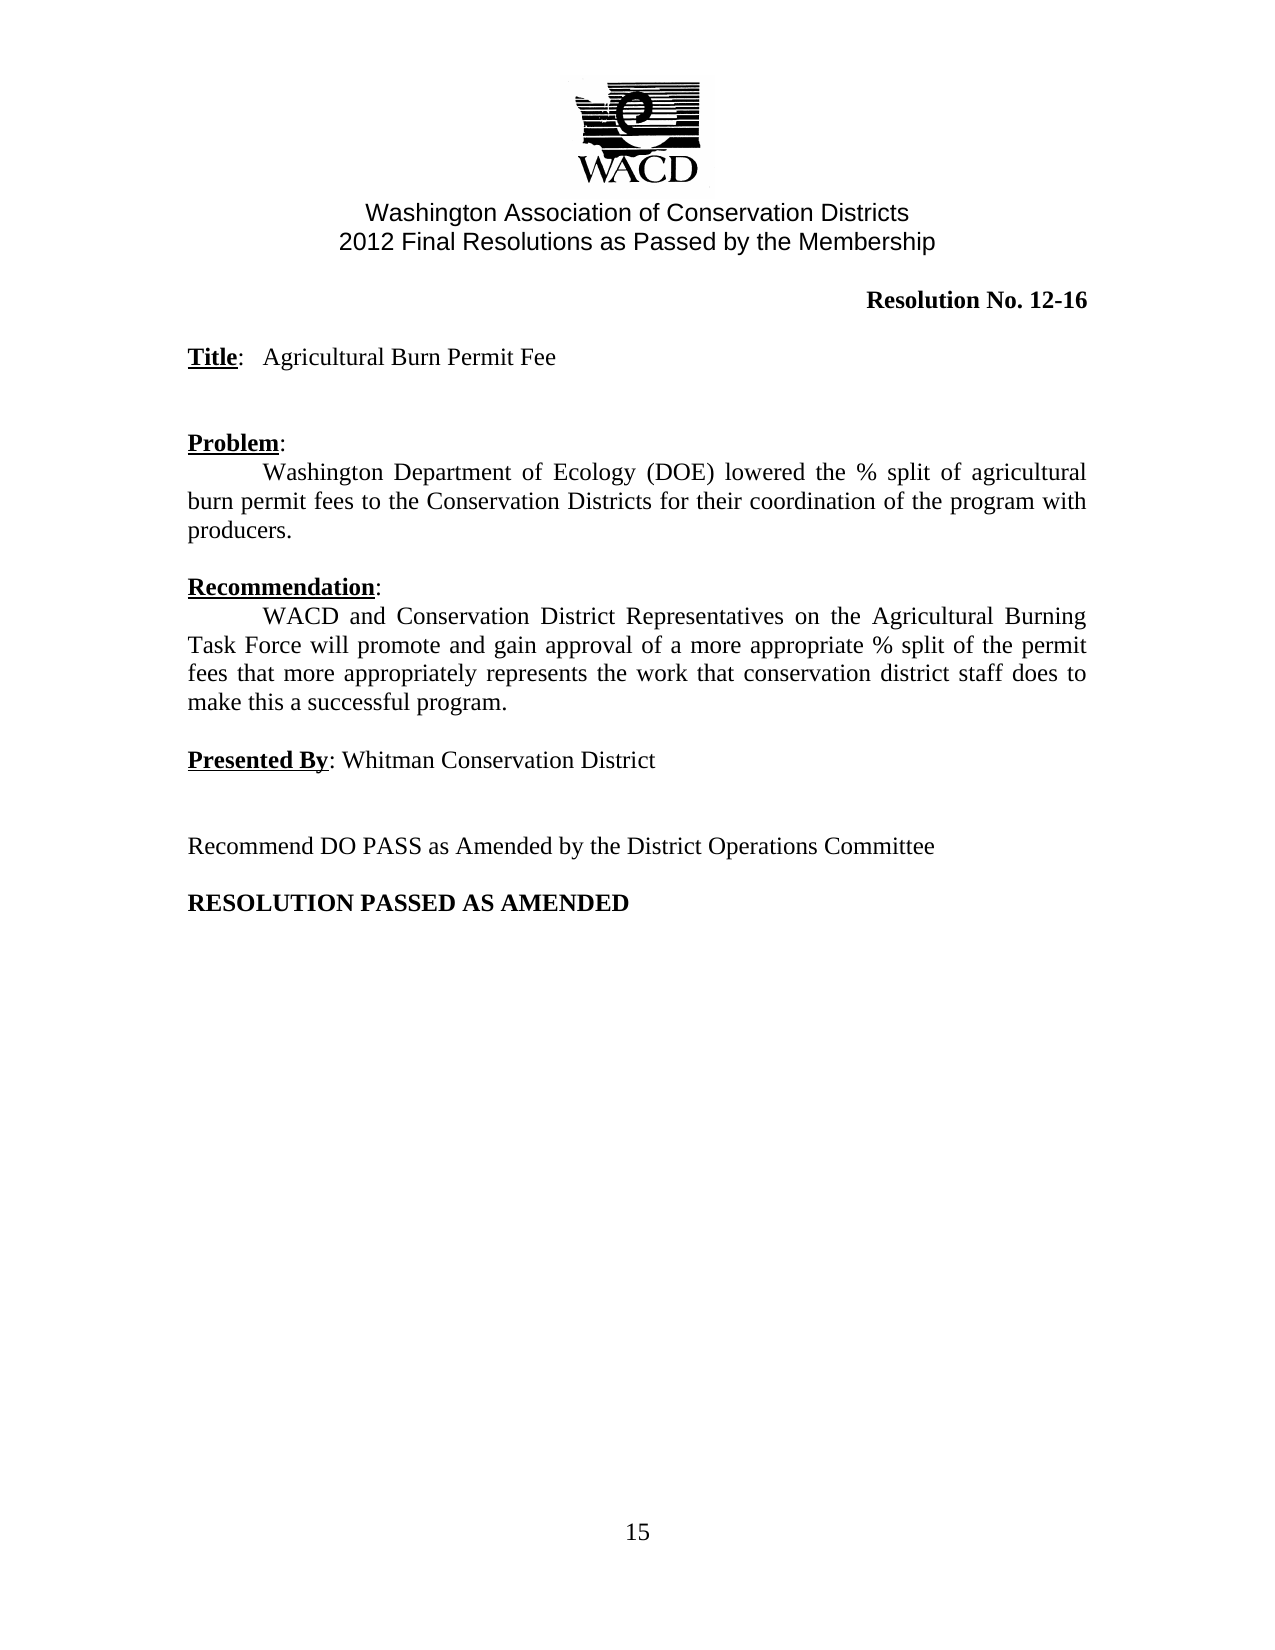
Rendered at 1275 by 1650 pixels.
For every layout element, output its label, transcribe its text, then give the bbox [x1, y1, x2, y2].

text WACD and Conservation District Representatives on the Agricultural Burning Task Force will promote and gain approval of a more appropriate % split of the permit fees that more appropriately represents the work that conservation district staff does to make this a successful program. [187, 601, 1087, 716]
text Problem: [187, 428, 1087, 457]
text Recommend DO PASS as Amended by the District Operations Committee [187, 831, 1087, 860]
text RESOLUTION PASSED AS AMENDED [187, 888, 1087, 917]
picture [560, 75, 715, 199]
text Washington Department of Ecology (DOE) lowered the % split of agricultural burn permit fees to the Conservation Districts for their coordination of the program with producers. [187, 457, 1087, 543]
text Recommendation: [187, 572, 1087, 601]
text Title: Agricultural Burn Permit Fee [187, 342, 1087, 371]
text Resolution No. 12-16 [187, 285, 1087, 313]
text Presented By: Whitman Conservation District [187, 745, 1087, 773]
